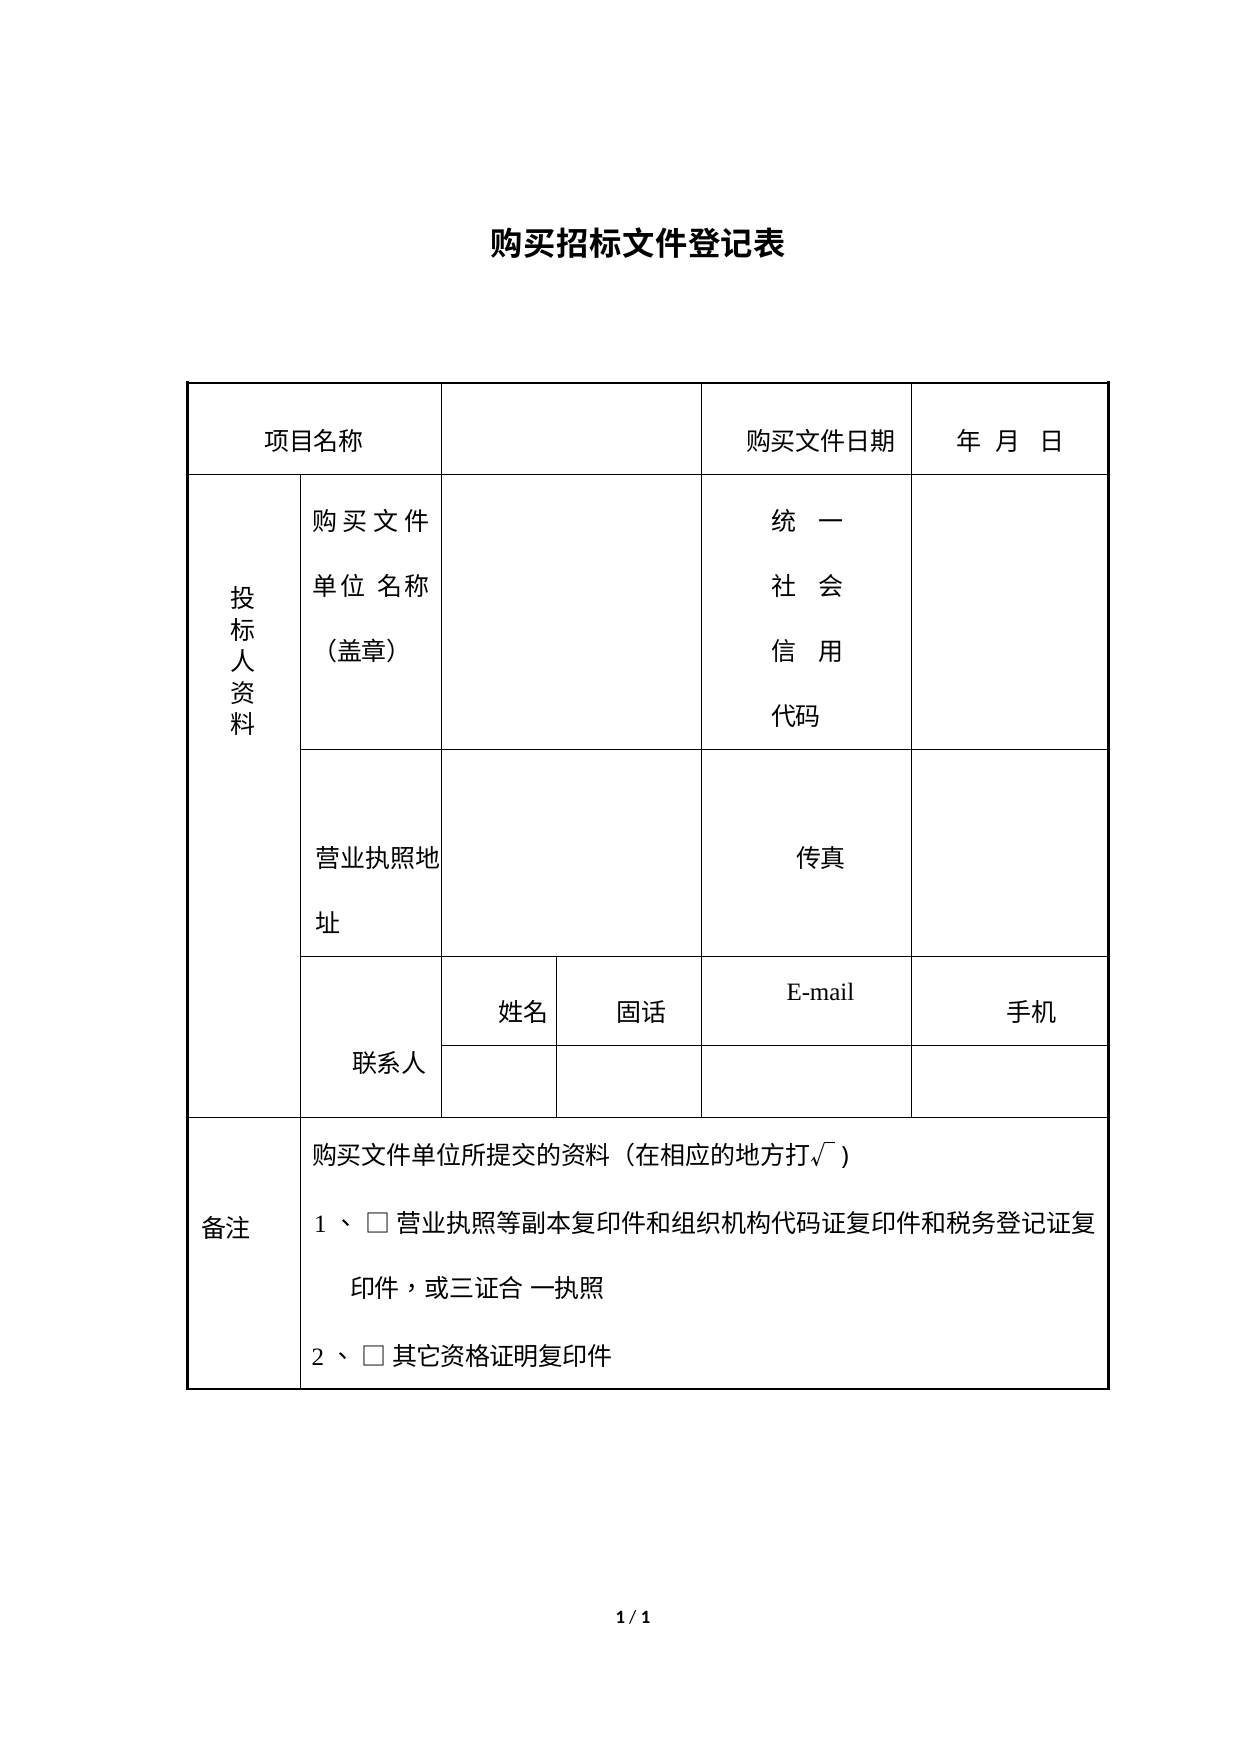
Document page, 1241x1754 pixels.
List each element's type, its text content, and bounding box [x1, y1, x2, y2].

table_cell 投 标 人 资 料 [189, 475, 300, 1117]
table_cell [442, 750, 701, 956]
table_cell 购买文件单位 名称（盖章） [301, 475, 441, 748]
table_cell 联系人 [301, 957, 441, 1117]
table_cell [912, 750, 1107, 956]
table_cell 购买文件单位所提交的资料（在相应的地方打√ ) 1 、 □ 营业执照等副本复印件和组织机构代码证复印件和税务登记证复印件，或三证合 一执照 2 、 □ 其它资格证明复印件 [301, 1118, 1107, 1388]
table_header 项目名称 [189, 384, 441, 474]
table_header 购买文件日期 [702, 384, 911, 474]
table_cell 手机 [912, 957, 1107, 1044]
table_cell [912, 475, 1107, 748]
table_cell [442, 1046, 556, 1117]
table_cell 固话 [557, 957, 701, 1044]
table_cell [702, 1046, 911, 1117]
table_cell 备注 [189, 1118, 300, 1388]
table_cell [557, 1046, 701, 1117]
table_cell [912, 1046, 1107, 1117]
table_header 年 月 日 [912, 384, 1107, 474]
table_cell 姓名 [442, 957, 556, 1044]
table_cell 传真 [702, 750, 911, 956]
table_cell E-mail [702, 957, 911, 1044]
table_cell 统一社会 信用代码 [702, 475, 911, 748]
table_cell 营业执照地址 [301, 750, 441, 956]
table_header [442, 384, 701, 474]
table_cell [442, 475, 701, 748]
text 购买招标文件登记表 [187, 209, 1053, 274]
